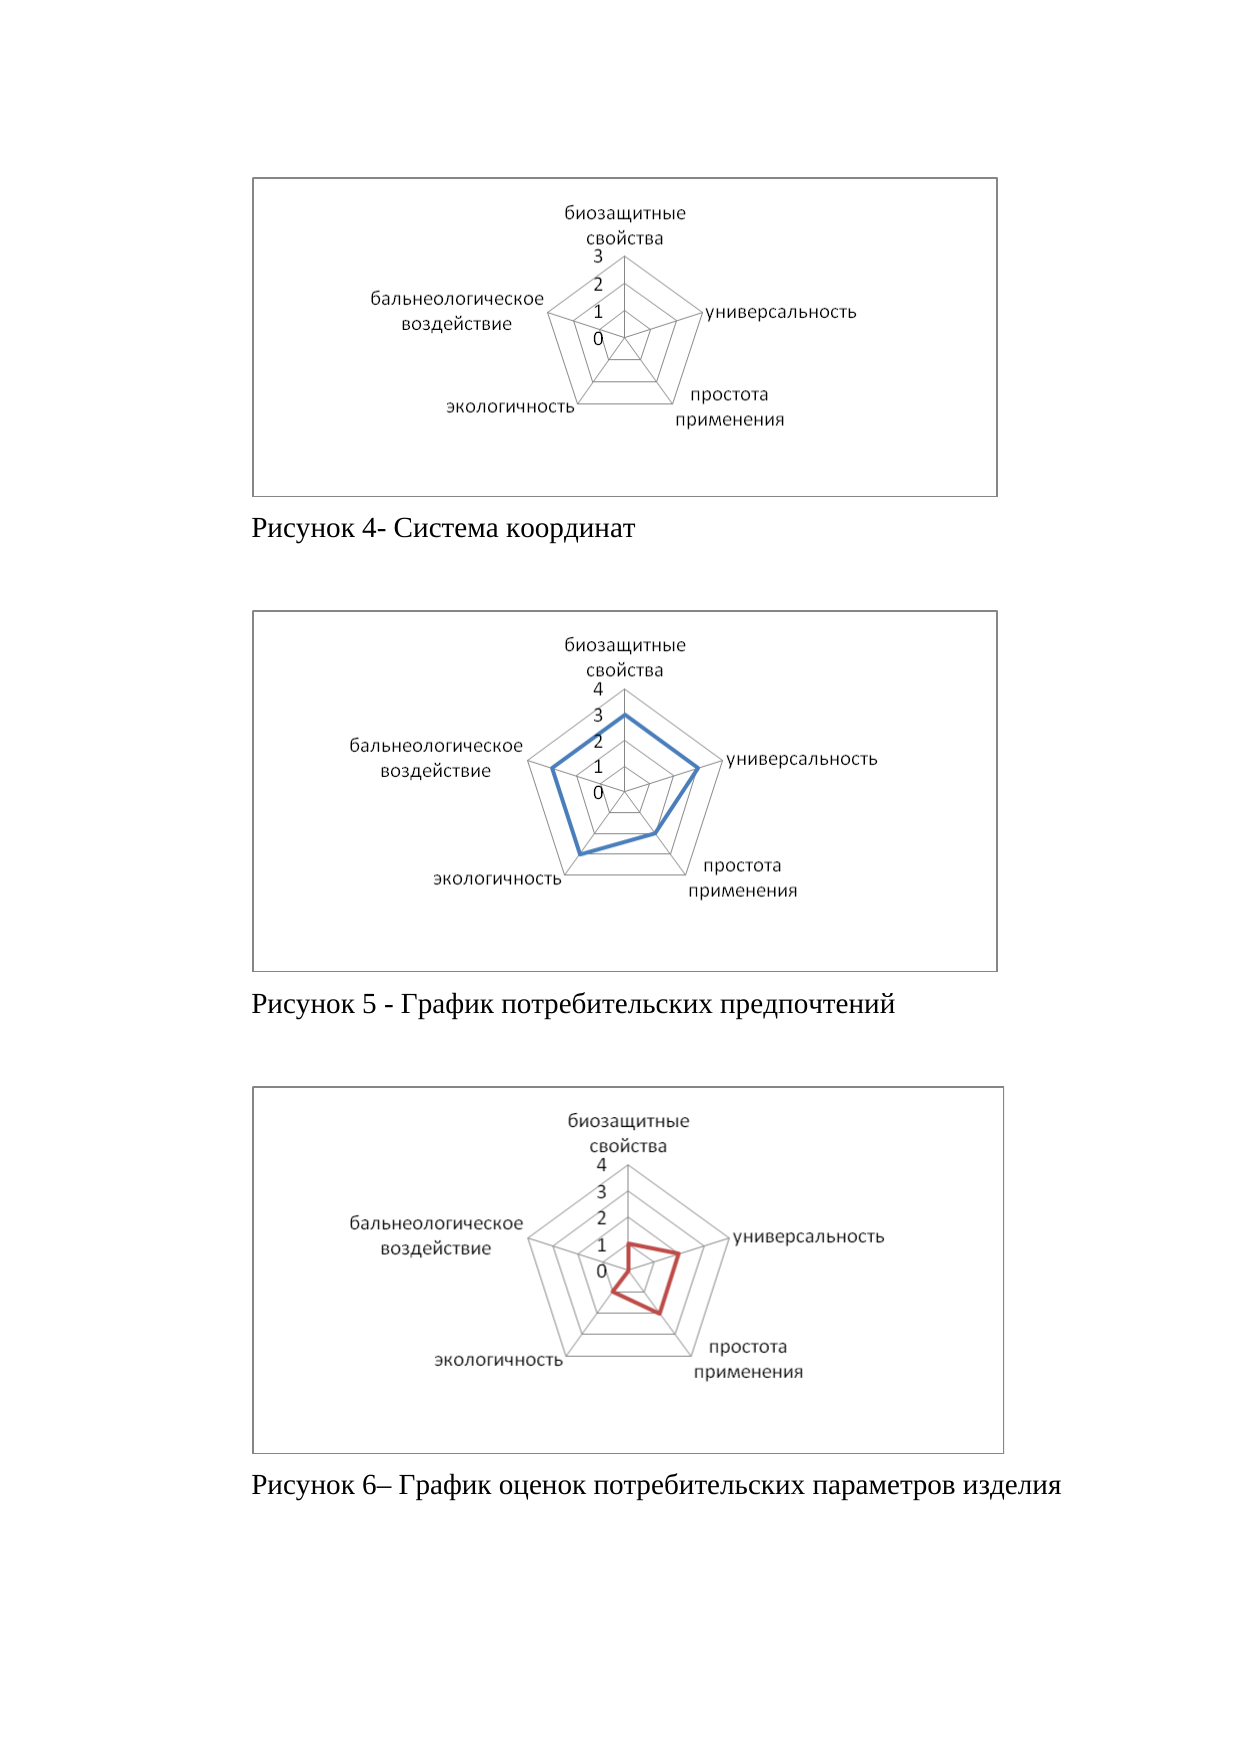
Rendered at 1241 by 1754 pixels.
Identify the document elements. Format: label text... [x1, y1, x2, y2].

list Рисунок 6– График оценок потребительских параметров изделия [177, 1467, 1152, 1501]
picture [251, 610, 998, 972]
list Рисунок 5 - График потребительских предпочтений [177, 986, 1152, 1019]
picture [251, 177, 998, 497]
picture [251, 1086, 1005, 1454]
list Рисунок 4- Система координат [177, 510, 1152, 544]
